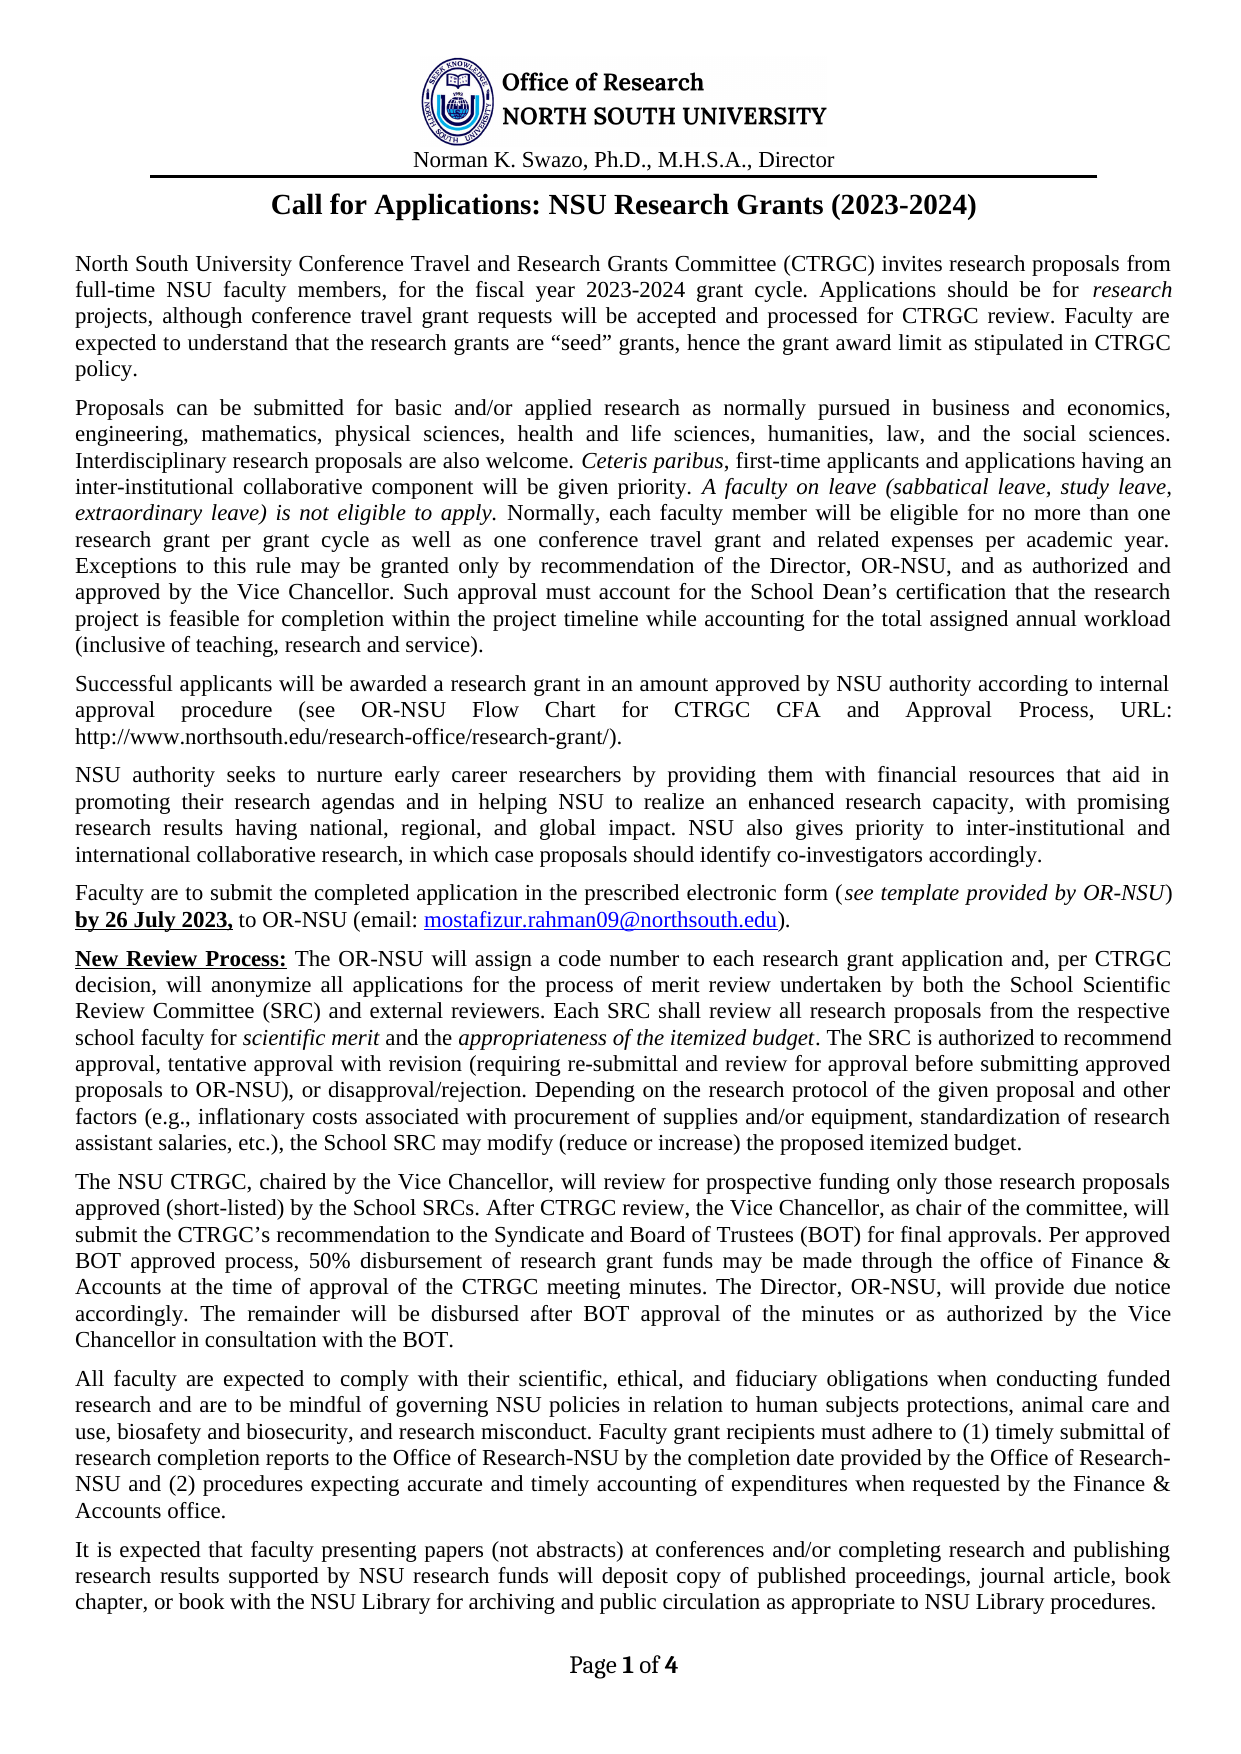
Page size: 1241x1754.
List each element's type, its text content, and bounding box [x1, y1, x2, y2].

text New Review Process: The OR-NSU will assign a code number to each research grant application and, per CTRGC decision, will anonymize all applications for the process of merit review undertaken by both the School Scientific Review Committee (SRC) and external reviewers. Each SRC shall review all research proposals from the respective school faculty for scientific merit and the appropriateness of the itemized budget. The SRC is authorized to recommend approval, tentative approval with revision (requiring re-submittal and review for approval before submitting approved proposals to OR-NSU), or disapproval/rejection. Depending on the research protocol of the given proposal and other factors (e.g., inflationary costs associated with procurement of supplies and/or equipment, standardization of research assistant salaries, etc.), the School SRC may modify (reduce or increase) the proposed itemized budget. [75, 945, 1172, 1156]
picture [419, 56, 828, 147]
text Proposals can be submitted for basic and/or applied research as normally pursued in business and economics, engineering, mathematics, physical sciences, health and life sciences, humanities, law, and the social sciences. Interdisciplinary research proposals are also welcome. Ceteris paribus, first-time applicants and applications having an inter-institutional collaborative component will be given priority. A faculty on leave (sabbatical leave, study leave, extraordinary leave) is not eligible to apply. Normally, each faculty member will be eligible for no more than one research grant per grant cycle as well as one conference travel grant and related expenses per academic year. Exceptions to this rule may be granted only by recommendation of the Director, OR-NSU, and as authorized and approved by the Vice Chancellor. Such approval must account for the School Dean’s certification that the research project is feasible for completion within the project timeline while accounting for the total assigned annual workload (inclusive of teaching, research and service). [75, 394, 1172, 657]
text It is expected that faculty presenting papers (not abstracts) at conferences and/or completing research and publishing research results supported by NSU research funds will deposit copy of published proceedings, journal article, book chapter, or book with the NSU Library for archiving and public circulation as appropriate to NSU Library procedures. [75, 1536, 1172, 1615]
text Successful applicants will be awarded a research grant in an amount approved by NSU authority according to internal approval procedure (see OR-NSU Flow Chart for CTRGC CFA and Approval Process, URL: http://www.northsouth.edu/research-office/research-grant/). [75, 670, 1172, 749]
text Faculty are to submit the completed application in the prescribed electronic form (see template provided by OR-NSU) by 26 July 2023, to OR-NSU (email: mostafizur.rahman09@northsouth.edu). [75, 879, 1172, 932]
text Call for Applications: NSU Research Grants (2023-2024) [150, 187, 1097, 221]
text All faculty are expected to comply with their scientific, ethical, and fiduciary obligations when conducting funded research and are to be mindful of governing NSU policies in relation to human subjects protections, animal care and use, biosafety and biosecurity, and research misconduct. Faculty grant recipients must adhere to (1) timely submittal of research completion reports to the Office of Research-NSU by the completion date provided by the Office of Research-NSU and (2) procedures expecting accurate and timely accounting of expenditures when requested by the Finance & Accounts office. [75, 1365, 1172, 1523]
text NSU authority seeks to nurture early career researchers by providing them with financial resources that aid in promoting their research agendas and in helping NSU to realize an enhanced research capacity, with promising research results having national, regional, and global impact. NSU also gives priority to inter-institutional and international collaborative research, in which case proposals should identify co-investigators accordingly. [75, 762, 1172, 867]
text The NSU CTRGC, chaired by the Vice Chancellor, will review for prospective funding only those research proposals approved (short-listed) by the School SRCs. After CTRGC review, the Vice Chancellor, as chair of the committee, will submit the CTRGC’s recommendation to the Syndicate and Board of Trustees (BOT) for final approvals. Per approved BOT approved process, 50% disbursement of research grant funds may be made through the office of Finance & Accounts at the time of approval of the CTRGC meeting minutes. The Director, OR-NSU, will provide due notice accordingly. The remainder will be disbursed after BOT approval of the minutes or as authorized by the Vice Chancellor in consultation with the BOT. [75, 1168, 1172, 1352]
text North South University Conference Travel and Research Grants Committee (CTRGC) invites research proposals from full-time NSU faculty members, for the fiscal year 2023-2024 grant cycle. Applications should be for research projects, although conference travel grant requests will be accepted and processed for CTRGC review. Faculty are expected to understand that the research grants are “seed” grants, hence the grant award limit as stipulated in CTRGC policy. [75, 250, 1172, 381]
